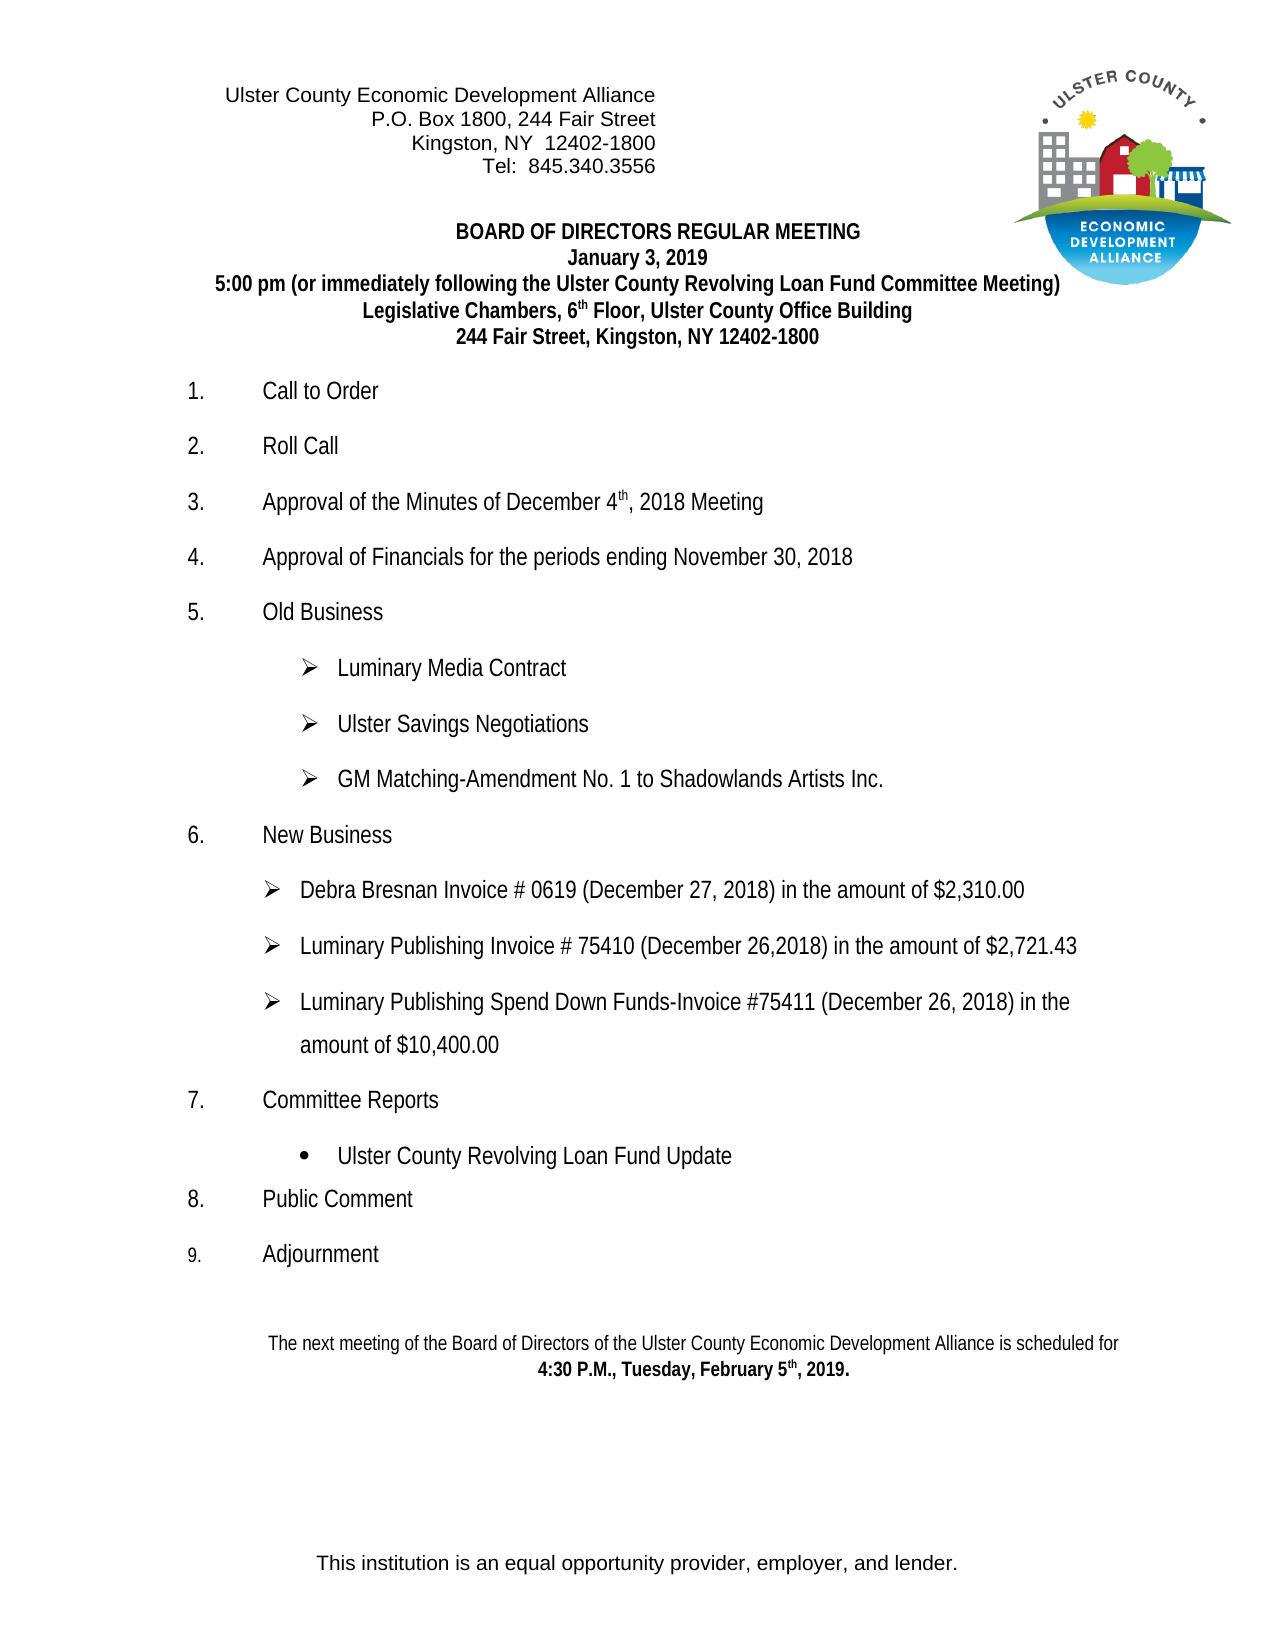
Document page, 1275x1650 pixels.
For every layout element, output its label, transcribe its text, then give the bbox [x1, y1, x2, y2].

list GM Matching-Amendment No. 1 to Shadowlands Artists Inc. [300, 764, 1125, 793]
list Approval of the Minutes of December 4th, 2018 Meeting [187, 487, 1125, 515]
list New Business [187, 820, 1125, 849]
text Legislative Chambers, 6th Floor, Ulster County Office Building [150, 297, 1125, 323]
list Ulster Savings Negotiations [300, 708, 1125, 737]
picture [1129, 238, 1134, 246]
list Public Comment [187, 1184, 1125, 1213]
list Luminary Publishing Spend Down Funds-Invoice #75411 (December 26, 2018) in the amount of $10,400.00 [262, 987, 1125, 1059]
list Ulster County Revolving Loan Fund Update [300, 1141, 1125, 1170]
list The next meeting of the Board of Directors of the Ulster County Economic Development Alliance is scheduled for 4:30 P.M., Tuesday, February 5th, 2019. [262, 1331, 1125, 1382]
list Committee Reports [187, 1085, 1125, 1114]
list Luminary Media Contract [300, 653, 1125, 682]
list Approval of Financials for the periods ending November 30, 2018 [187, 542, 1125, 571]
text January 3, 2019 [150, 244, 1125, 270]
list Roll Call [187, 431, 1125, 460]
list Call to Order [187, 376, 1125, 404]
text 244 Fair Street, Kingston, NY 12402-1800 [150, 323, 1125, 349]
list Luminary Publishing Invoice # 75410 (December 26,2018) in the amount of $2,721.43 [262, 931, 1125, 960]
list Old Business [187, 597, 1125, 626]
picture [1011, 67, 1234, 287]
list Adjournment [187, 1239, 1125, 1268]
text 5:00 pm (or immediately following the Ulster County Revolving Loan Fund Committee Meeting) [150, 270, 1125, 297]
text BOARD OF DIRECTORS REGULAR MEETING [150, 218, 1125, 244]
picture [1137, 238, 1143, 246]
list Debra Bresnan Invoice # 0619 (December 27, 2018) in the amount of $2,310.00 [262, 875, 1125, 904]
